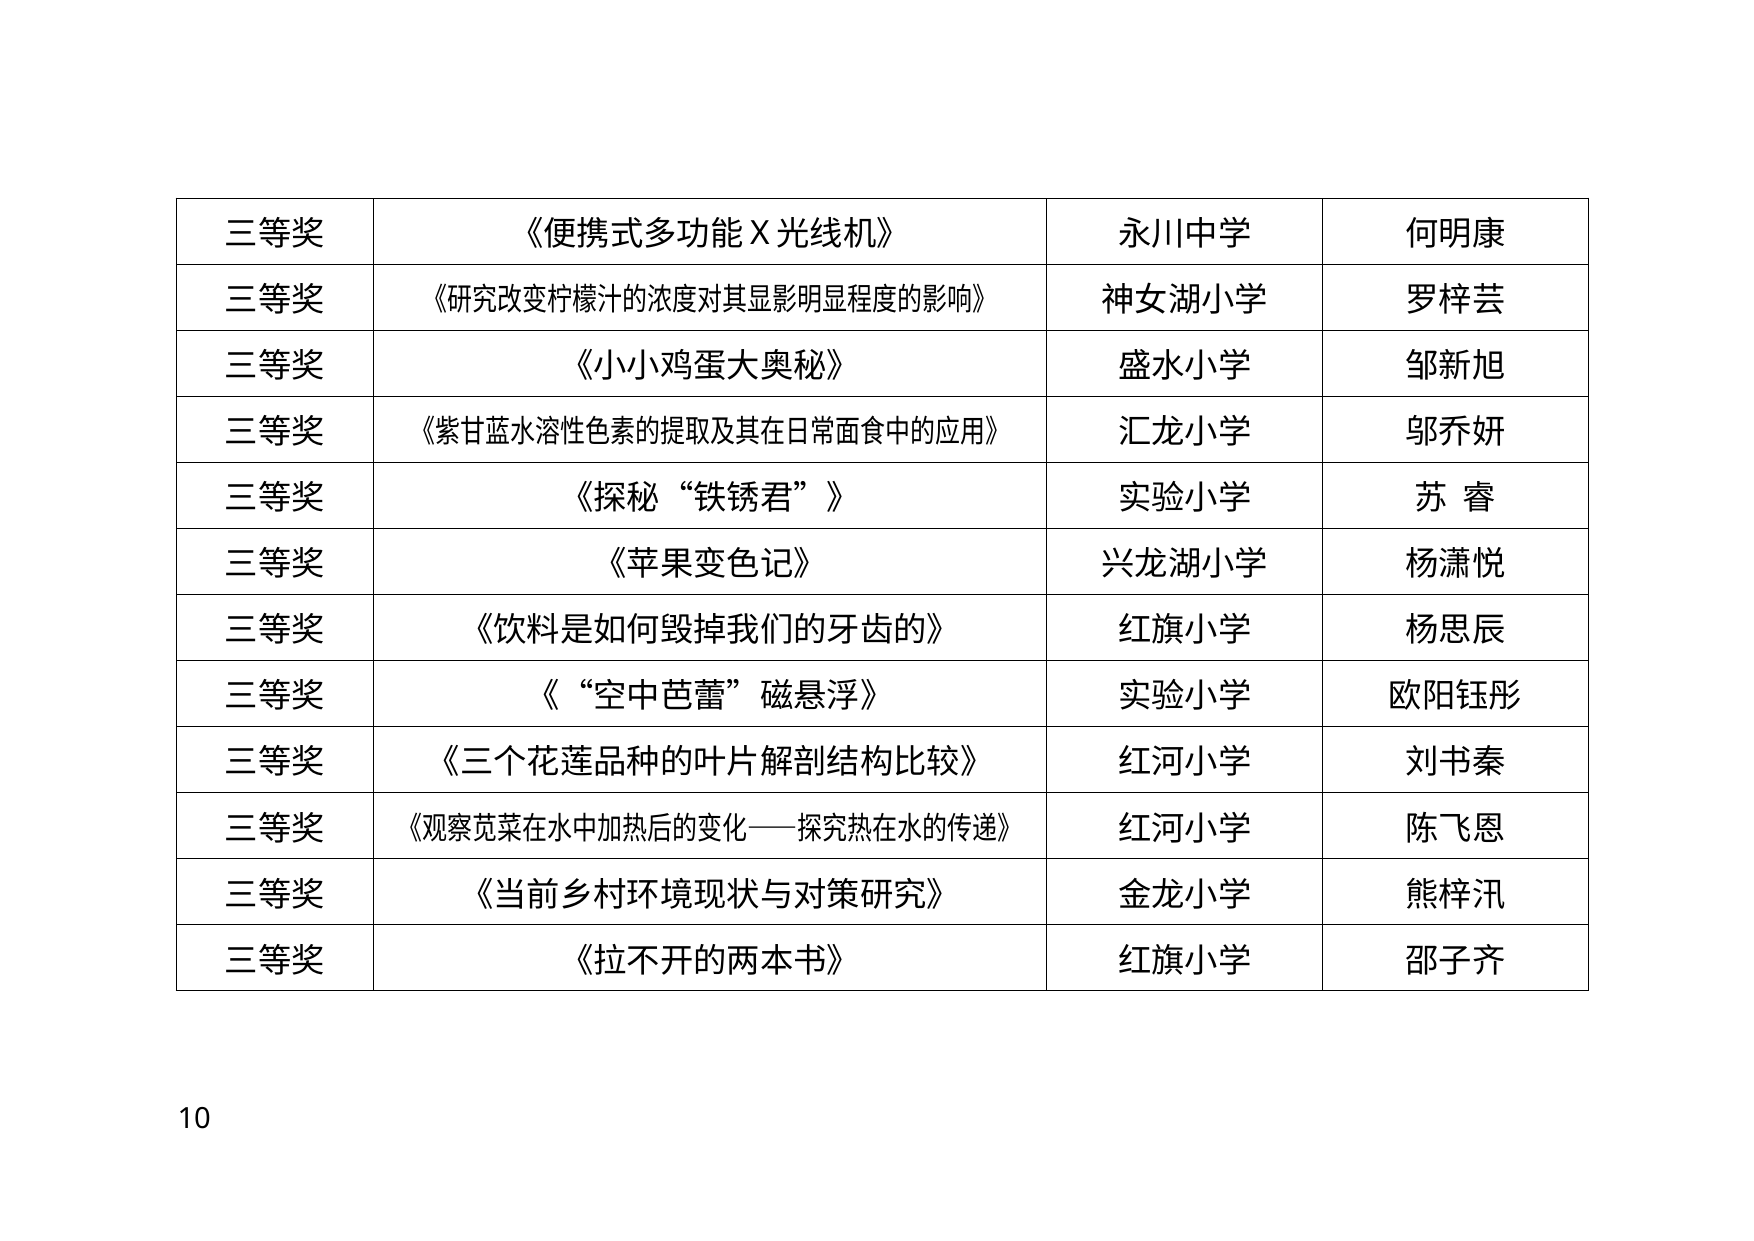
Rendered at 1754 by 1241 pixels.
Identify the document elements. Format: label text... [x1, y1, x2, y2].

table_cell 实验小学 [1047, 661, 1322, 726]
table_cell 欧阳钰彤 [1323, 661, 1588, 726]
table_cell 红河小学 [1047, 727, 1322, 792]
table_cell 兴龙湖小学 [1047, 529, 1322, 594]
table_cell 《三个花莲品种的叶片解剖结构比较》 [374, 727, 1046, 792]
table_cell 《便携式多功能X光线机》 [374, 199, 1046, 264]
table_cell 《饮料是如何毁掉我们的牙齿的》 [374, 595, 1046, 660]
table_cell 邬乔妍 [1323, 397, 1588, 462]
table_cell 三等奖 [177, 331, 373, 396]
table_cell 红旗小学 [1047, 595, 1322, 660]
table_cell 苏 睿 [1323, 463, 1588, 528]
table_cell 红旗小学 [1047, 925, 1322, 990]
table_cell 三等奖 [177, 793, 373, 858]
table_cell 熊梓汛 [1323, 859, 1588, 924]
table_cell 实验小学 [1047, 463, 1322, 528]
table_cell 三等奖 [177, 199, 373, 264]
table_cell 三等奖 [177, 925, 373, 990]
table_cell 汇龙小学 [1047, 397, 1322, 462]
table_cell 红河小学 [1047, 793, 1322, 858]
table_cell 《小小鸡蛋大奥秘》 [374, 331, 1046, 396]
table_cell 邵子齐 [1323, 925, 1588, 990]
table_cell 三等奖 [177, 727, 373, 792]
table_cell 三等奖 [177, 529, 373, 594]
table_cell 罗梓芸 [1323, 265, 1588, 330]
table_cell 《探秘“铁锈君”》 [374, 463, 1046, 528]
table_cell 杨思辰 [1323, 595, 1588, 660]
table_cell 刘书秦 [1323, 727, 1588, 792]
table_cell 金龙小学 [1047, 859, 1322, 924]
table_cell 三等奖 [177, 463, 373, 528]
table_cell 《当前乡村环境现状与对策研究》 [374, 859, 1046, 924]
table_cell 陈飞恩 [1323, 793, 1588, 858]
table_cell 永川中学 [1047, 199, 1322, 264]
table_cell 《研究改变柠檬汁的浓度对其显影明显程度的影响》 [374, 265, 1046, 330]
table_cell 三等奖 [177, 859, 373, 924]
table_cell 《苹果变色记》 [374, 529, 1046, 594]
table_cell 三等奖 [177, 661, 373, 726]
table_cell 杨潇悦 [1323, 529, 1588, 594]
table_cell 三等奖 [177, 595, 373, 660]
table_cell 《紫甘蓝水溶性色素的提取及其在日常面食中的应用》 [374, 397, 1046, 462]
table_cell 三等奖 [177, 397, 373, 462]
table_cell 神女湖小学 [1047, 265, 1322, 330]
table_cell 邹新旭 [1323, 331, 1588, 396]
table_cell 《“空中芭蕾”磁悬浮》 [374, 661, 1046, 726]
table_cell 盛水小学 [1047, 331, 1322, 396]
table_cell 三等奖 [177, 265, 373, 330]
table_cell 《拉不开的两本书》 [374, 925, 1046, 990]
table_cell 何明康 [1323, 199, 1588, 264]
table_cell 《观察苋菜在水中加热后的变化——探究热在水的传递》 [374, 793, 1046, 858]
